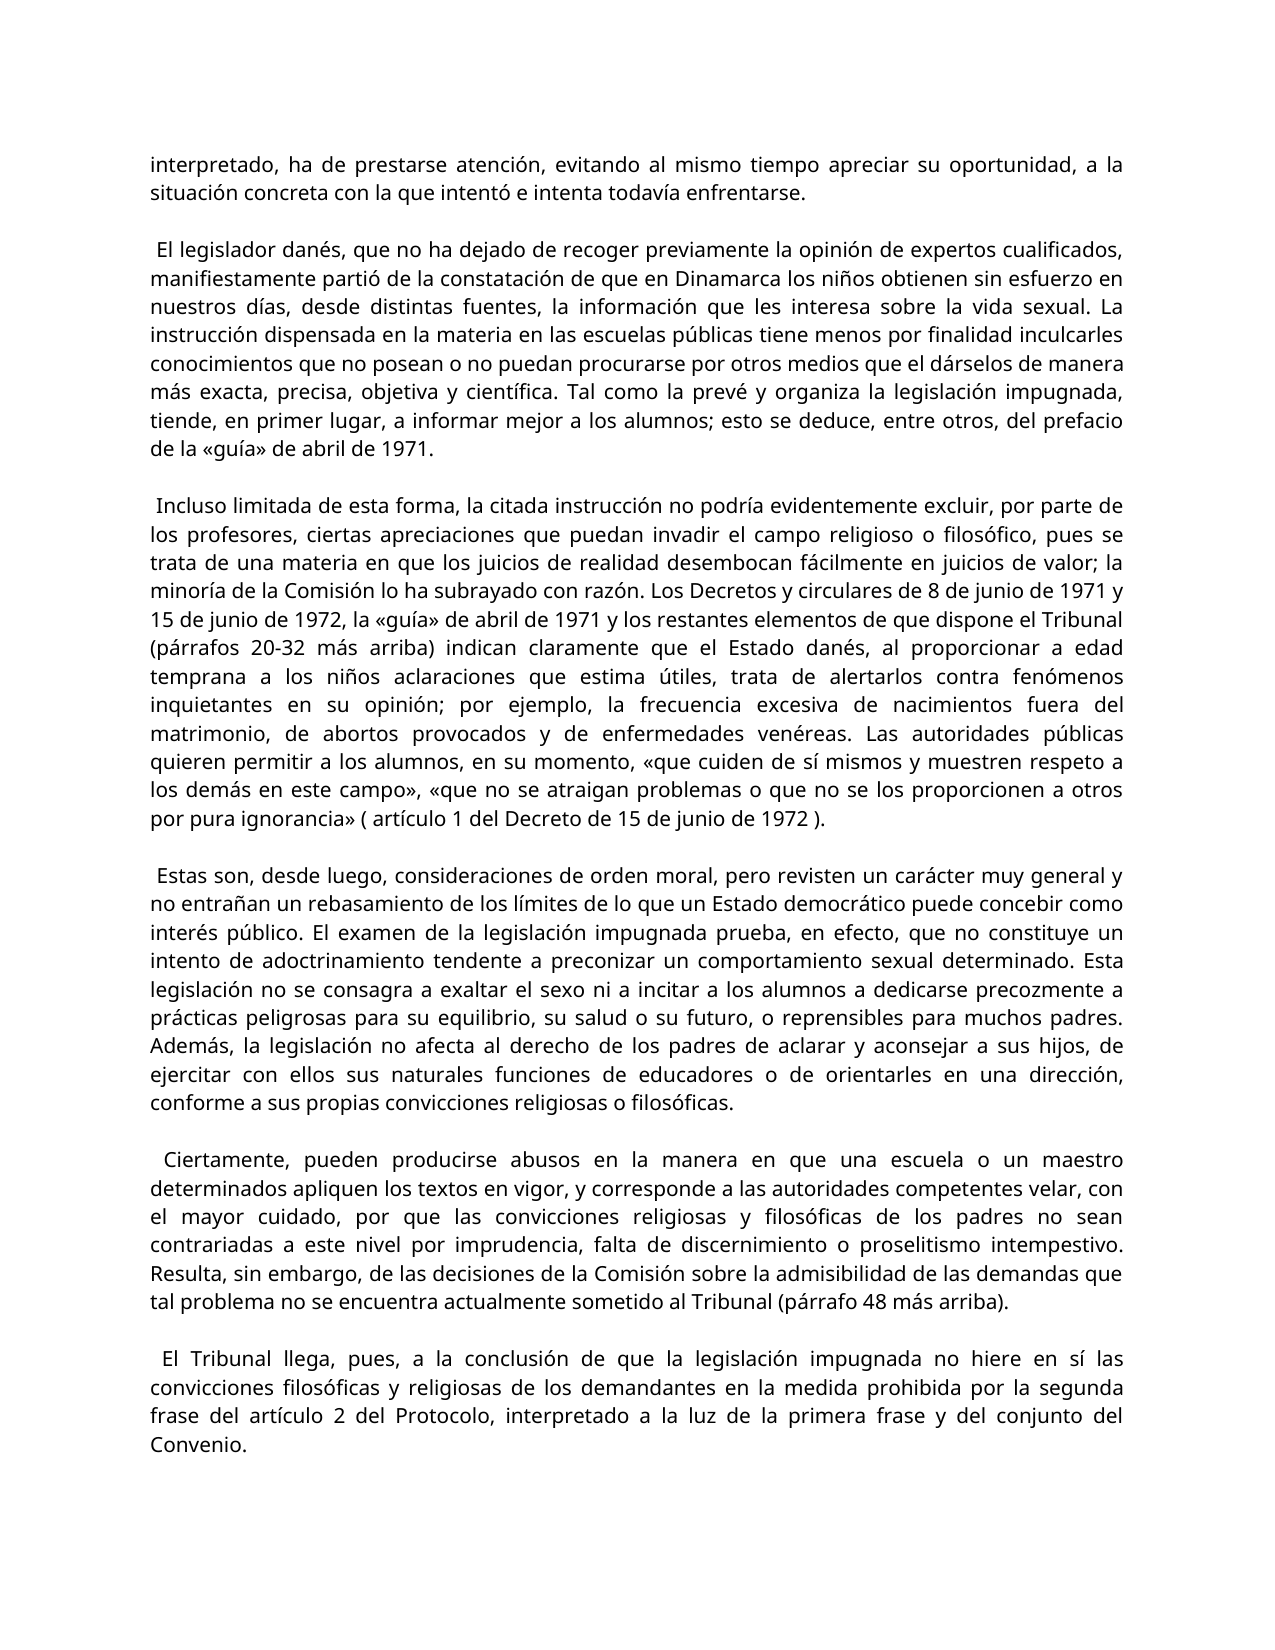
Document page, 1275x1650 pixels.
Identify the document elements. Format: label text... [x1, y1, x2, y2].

text Incluso limitada de esta forma, la citada instrucción no podría evidentemente excluir, por parte de los profesores, ciertas apreciaciones que puedan invadir el campo religioso o filosófico, pues se trata de una materia en que los juicios de realidad desembocan fácilmente en juicios de valor; la minoría de la Comisión lo ha subrayado con razón. Los Decretos y circulares de 8 de junio de 1971 y 15 de junio de 1972, la «guía» de abril de 1971 y los restantes elementos de que dispone el Tribunal (párrafos 20-32 más arriba) indican claramente que el Estado danés, al proporcionar a edad temprana a los niños aclaraciones que estima útiles, trata de alertarlos contra fenómenos inquietantes en su opinión; por ejemplo, la frecuencia excesiva de nacimientos fuera del matrimonio, de abortos provocados y de enfermedades venéreas. Las autoridades públicas quieren permitir a los alumnos, en su momento, «que cuiden de sí mismos y muestren respeto a los demás en este campo», «que no se atraigan problemas o que no se los proporcionen a otros por pura ignorancia» ( artículo 1 del Decreto de 15 de junio de 1972 ). [150, 491, 1125, 832]
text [150, 150, 1125, 207]
text Ciertamente, pueden producirse abusos en la manera en que una escuela o un maestro determinados apliquen los textos en vigor, y corresponde a las autoridades competentes velar, con el mayor cuidado, por que las convicciones religiosas y filosóficas de los padres no sean contrariadas a este nivel por imprudencia, falta de discernimiento o proselitismo intempestivo. Resulta, sin embargo, de las decisiones de la Comisión sobre la admisibilidad de las demandas que tal problema no se encuentra actualmente sometido al Tribunal (párrafo 48 más arriba). [150, 1145, 1125, 1316]
text El Tribunal llega, pues, a la conclusión de que la legislación impugnada no hiere en sí las convicciones filosóficas y religiosas de los demandantes en la medida prohibida por la segunda frase del artículo 2 del Protocolo, interpretado a la luz de la primera frase y del conjunto del Convenio. [150, 1344, 1125, 1458]
text El legislador danés, que no ha dejado de recoger previamente la opinión de expertos cualificados, manifiestamente partió de la constatación de que en Dinamarca los niños obtienen sin esfuerzo en nuestros días, desde distintas fuentes, la información que les interesa sobre la vida sexual. La instrucción dispensada en la materia en las escuelas públicas tiene menos por finalidad inculcarles conocimientos que no posean o no puedan procurarse por otros medios que el dárselos de manera más exacta, precisa, objetiva y científica. Tal como la prevé y organiza la legislación impugnada, tiende, en primer lugar, a informar mejor a los alumnos; esto se deduce, entre otros, del prefacio de la «guía» de abril de 1971. [150, 235, 1125, 463]
text Estas son, desde luego, consideraciones de orden moral, pero revisten un carácter muy general y no entrañan un rebasamiento de los límites de lo que un Estado democrático puede concebir como interés público. El examen de la legislación impugnada prueba, en efecto, que no constituye un intento de adoctrinamiento tendente a preconizar un comportamiento sexual determinado. Esta legislación no se consagra a exaltar el sexo ni a incitar a los alumnos a dedicarse precozmente a prácticas peligrosas para su equilibrio, su salud o su futuro, o reprensibles para muchos padres. Además, la legislación no afecta al derecho de los padres de aclarar y aconsejar a sus hijos, de ejercitar con ellos sus naturales funciones de educadores o de orientarles en una dirección, conforme a sus propias convicciones religiosas o filosóficas. [150, 861, 1125, 1117]
